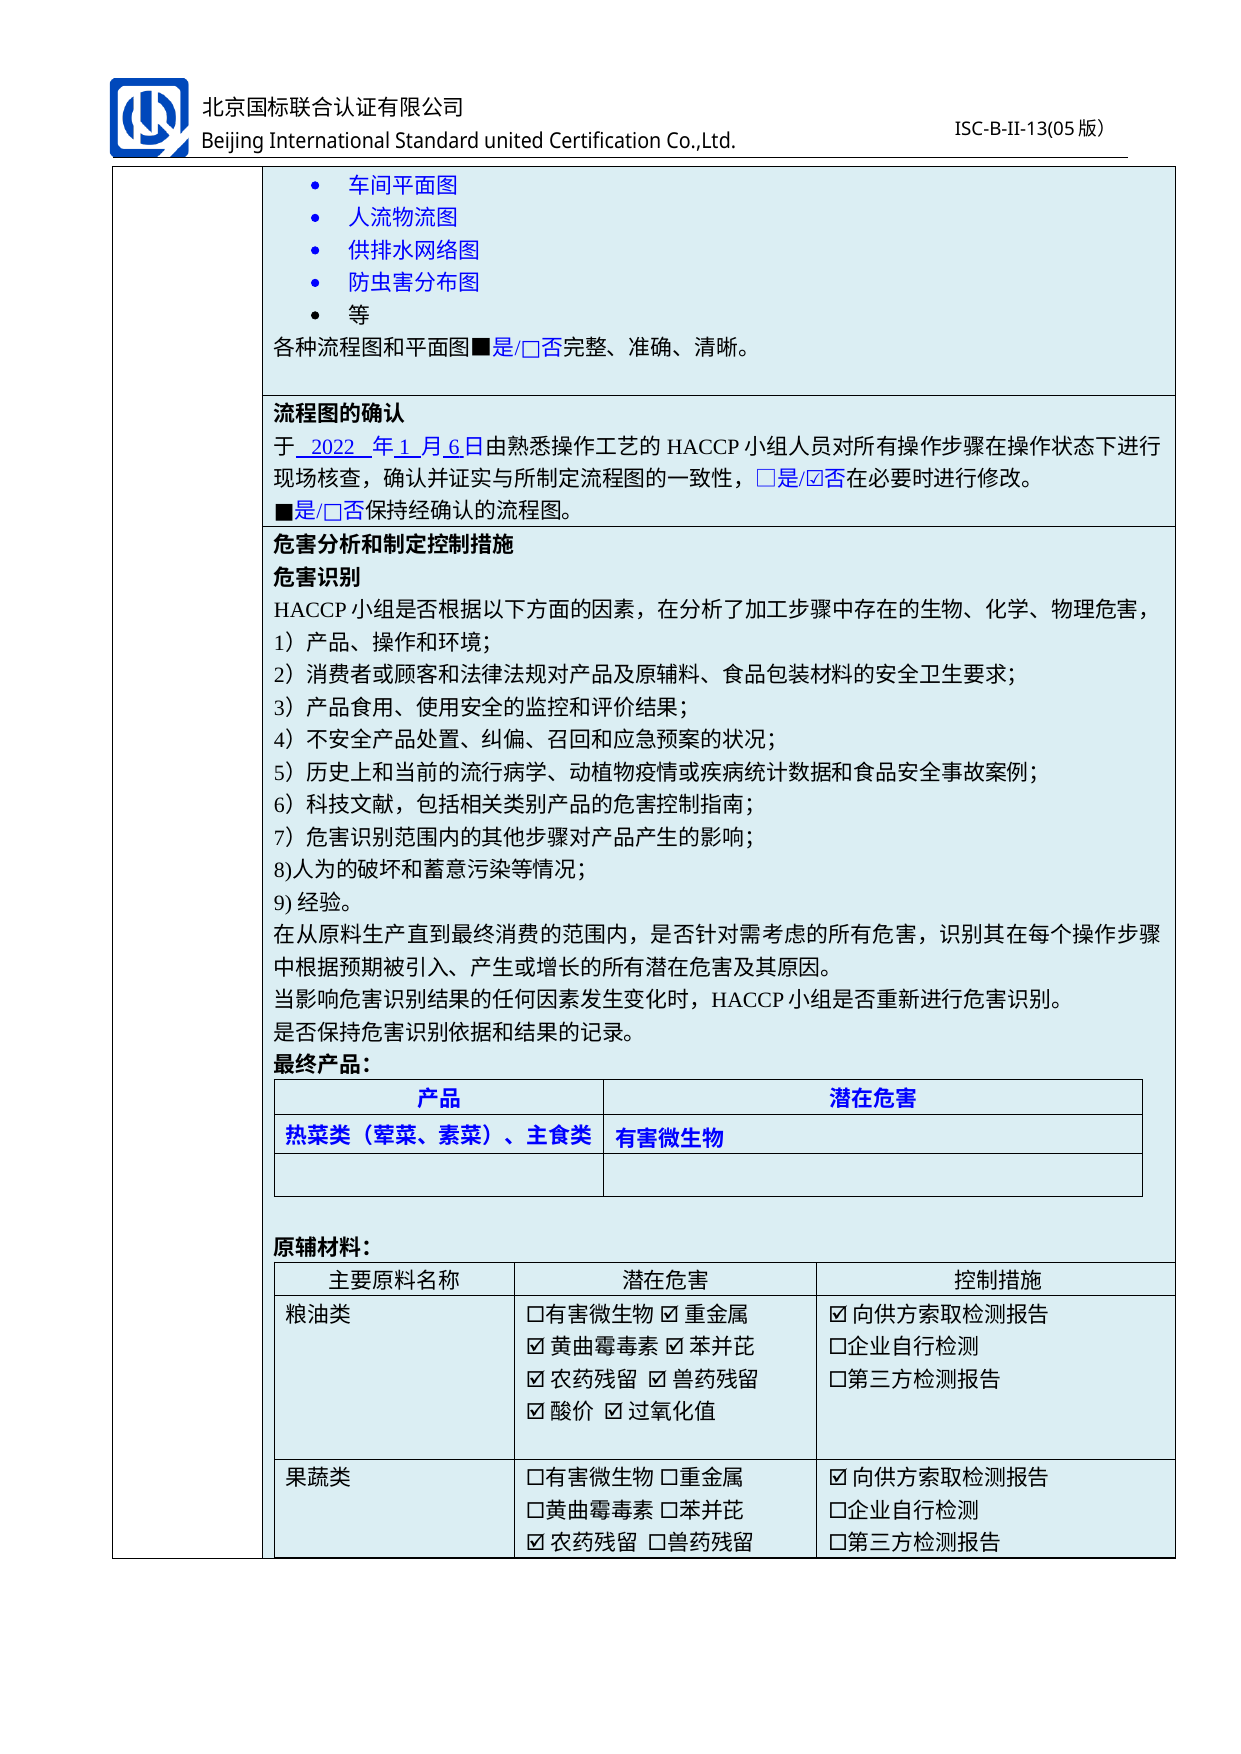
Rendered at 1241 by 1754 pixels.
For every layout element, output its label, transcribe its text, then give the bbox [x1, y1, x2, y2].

table_cell 流程图的确认 于 2022 年 1 月 6日由熟悉操作工艺的HACCP小组人员对所有操作步骤在操作状态下进行现场核查，确认并证实与所制定流程图的一致性，□是/☑否在必要时进行修改。 ■是/□否保持经确认的流程图。 [263, 396, 1175, 526]
picture [109, 78, 189, 158]
